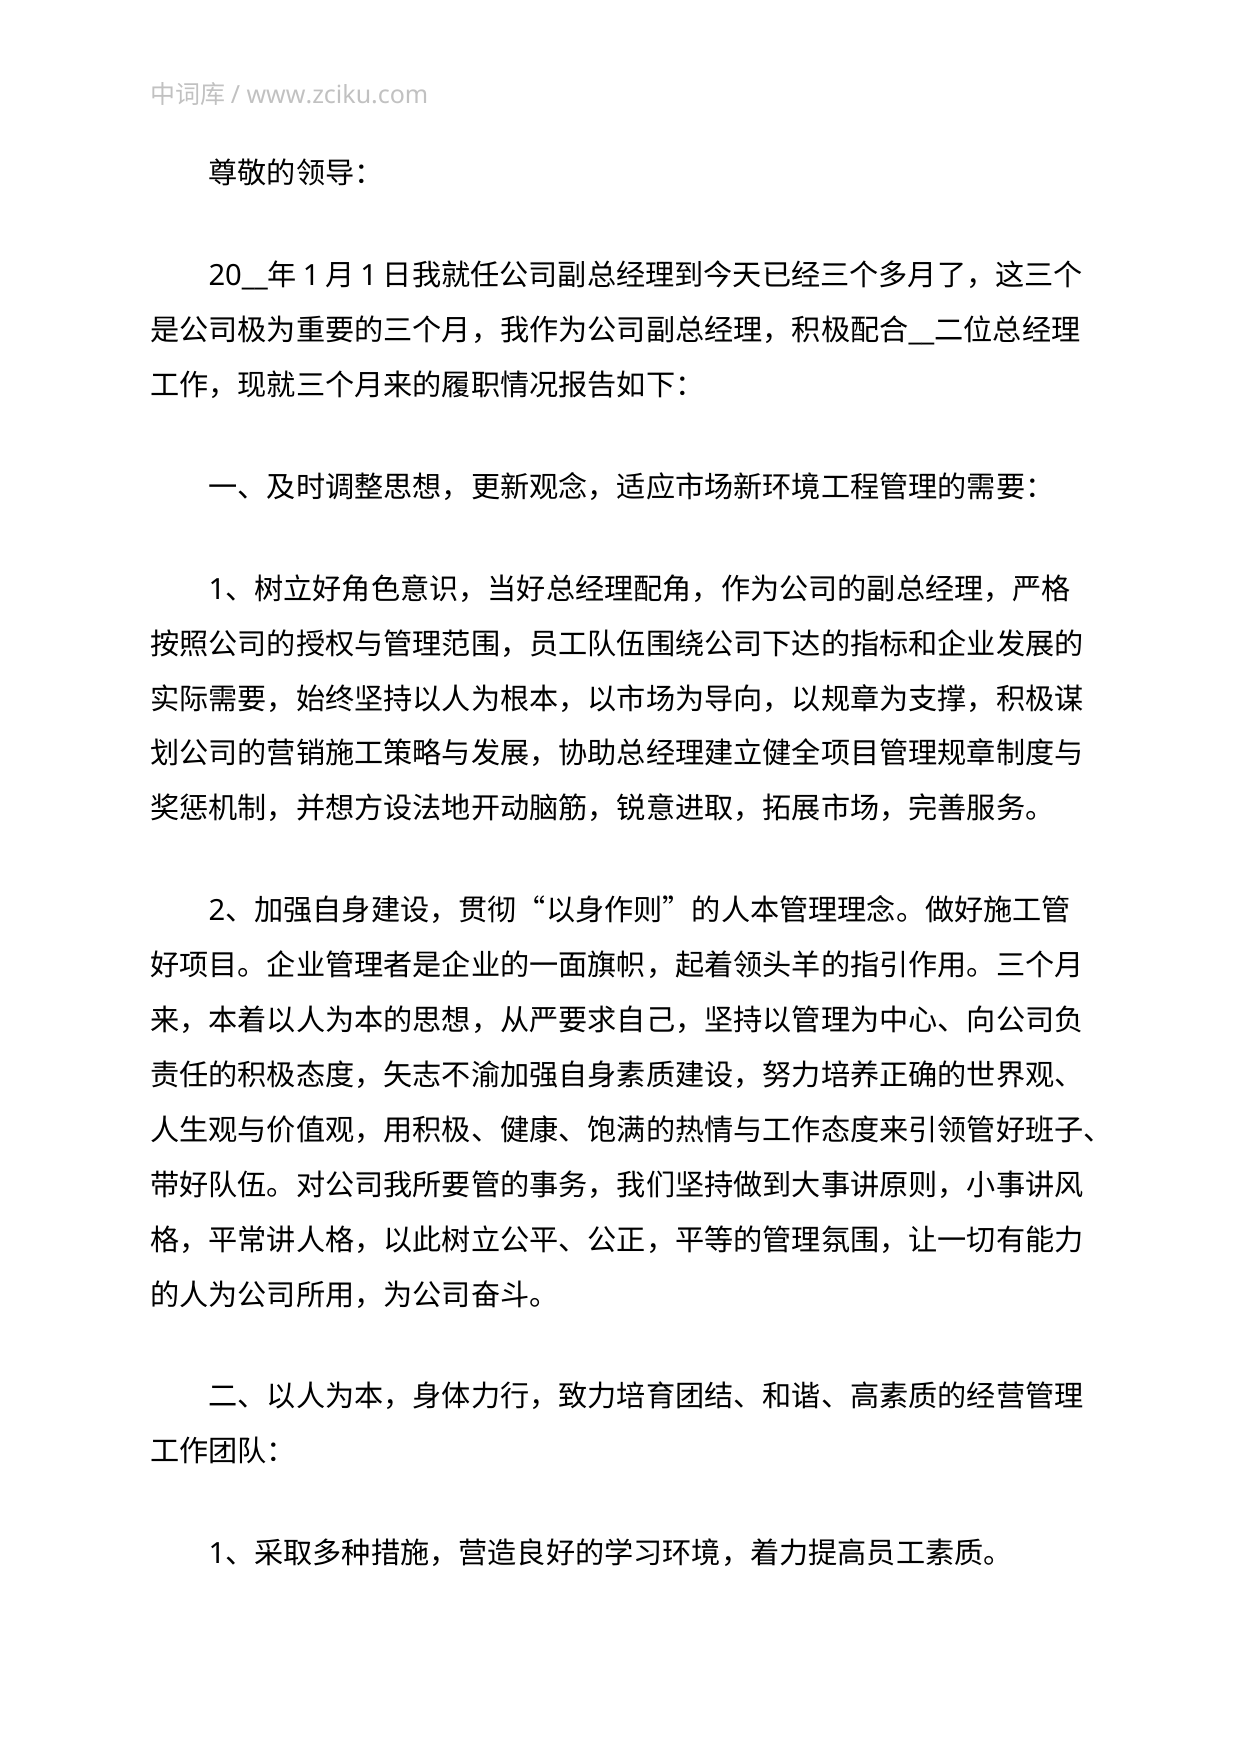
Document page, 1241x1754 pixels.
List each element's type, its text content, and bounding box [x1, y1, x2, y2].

text 1、采取多种措施，营造良好的学习环境，着力提高员工素质。 [150, 1529, 1090, 1572]
text 尊敬的领导： [150, 150, 1090, 192]
text 二、以人为本，身体力行，致力培育团结、和谐、高素质的经营管理工作团队： [150, 1373, 1090, 1470]
text 20__年1月1日我就任公司副总经理到今天已经三个多月了，这三个是公司极为重要的三个月，我作为公司副总经理，积极配合__二位总经理工作，现就三个月来的履职情况报告如下： [150, 252, 1090, 404]
text 一、及时调整思想，更新观念，适应市场新环境工程管理的需要： [150, 463, 1090, 506]
text 2、加强自身建设，贯彻“以身作则”的人本管理理念。做好施工管好项目。企业管理者是企业的一面旗帜，起着领头羊的指引作用。三个月来，本着以人为本的思想，从严要求自己，坚持以管理为中心、向公司负责任的积极态度，矢志不渝加强自身素质建设，努力培养正确的世界观、人生观与价值观，用积极、健康、饱满的热情与工作态度来引领管好班子、带好队伍。对公司我所要管的事务，我们坚持做到大事讲原则，小事讲风格，平常讲人格，以此树立公平、公正，平等的管理氛围，让一切有能力的人为公司所用，为公司奋斗。 [150, 887, 1090, 1313]
text 1、树立好角色意识，当好总经理配角，作为公司的副总经理，严格按照公司的授权与管理范围，员工队伍围绕公司下达的指标和企业发展的实际需要，始终坚持以人为根本，以市场为导向，以规章为支撑，积极谋划公司的营销施工策略与发展，协助总经理建立健全项目管理规章制度与奖惩机制，并想方设法地开动脑筋，锐意进取，拓展市场，完善服务。 [150, 565, 1090, 827]
